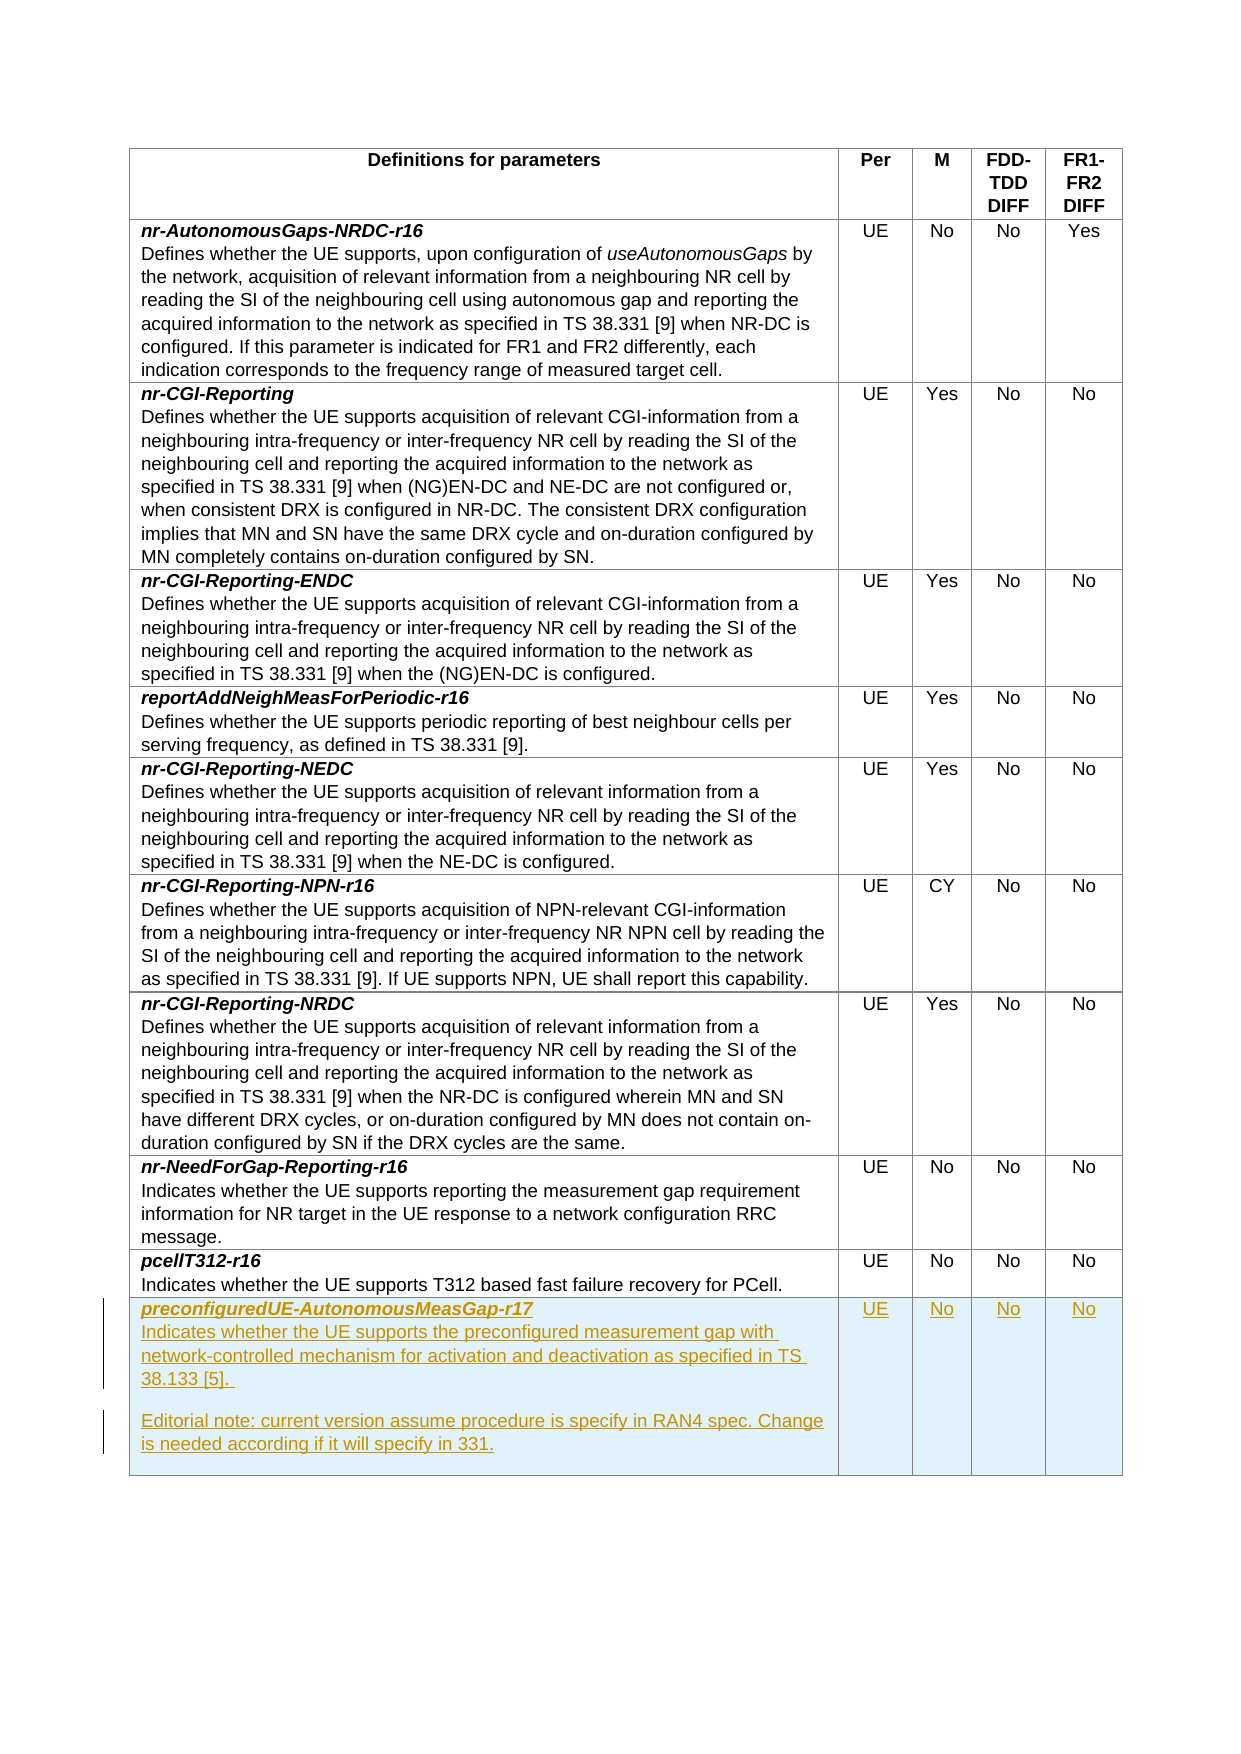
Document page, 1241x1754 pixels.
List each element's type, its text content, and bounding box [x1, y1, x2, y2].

table_cell No [1046, 993, 1122, 1155]
table_cell UE [839, 1156, 912, 1249]
table_cell No [972, 993, 1045, 1155]
table_cell No [972, 570, 1045, 686]
table_header Definitions for parameters [130, 149, 838, 218]
table_cell No [913, 1250, 971, 1297]
table_cell nr-CGI-Reporting Defines whether the UE supports acquisition of relevant CGI-information from a neighbouring intra-frequency or inter-frequency NR cell by reading the SI of the neighbouring cell and reporting the acquired information to the network as specified in TS 38.331 [9] when (NG)EN-DC and NE-DC are not configured or, when consistent DRX is configured in NR-DC. The consistent DRX configuration implies that MN and SN have the same DRX cycle and on-duration configured by MN completely contains on-duration configured by SN. [130, 383, 838, 569]
table_cell Yes [913, 687, 971, 757]
table_cell No [1046, 758, 1122, 874]
table_cell Yes [1046, 220, 1122, 382]
table_cell No [972, 1156, 1045, 1249]
table_cell nr-AutonomousGaps-NRDC-r16 Defines whether the UE supports, upon configuration of useAutonomousGaps by the network, acquisition of relevant information from a neighbouring NR cell by reading the SI of the neighbouring cell using autonomous gap and reporting the acquired information to the network as specified in TS 38.331 [9] when NR-DC is configured. If this parameter is indicated for FR1 and FR2 differently, each indication corresponds to the frequency range of measured target cell. [130, 220, 838, 382]
table_cell UE [839, 687, 912, 757]
table_header M [913, 149, 971, 218]
table_cell Yes [913, 383, 971, 569]
table_cell nr-CGI-Reporting-NRDC Defines whether the UE supports acquisition of relevant information from a neighbouring intra-frequency or inter-frequency NR cell by reading the SI of the neighbouring cell and reporting the acquired information to the network as specified in TS 38.331 [9] when the NR-DC is configured wherein MN and SN have different DRX cycles, or on-duration configured by MN does not contain on-duration configured by SN if the DRX cycles are the same. [130, 993, 838, 1155]
table_cell UE [839, 383, 912, 569]
table_cell UE [839, 758, 912, 874]
table_cell Yes [913, 570, 971, 686]
table_cell Yes [913, 758, 971, 874]
table_cell No [1046, 383, 1122, 569]
table_cell Yes [913, 993, 971, 1155]
table_cell UE [839, 875, 912, 991]
table_cell UE [839, 220, 912, 382]
table_header FDD-TDD DIFF [972, 149, 1045, 218]
table_cell No [972, 383, 1045, 569]
table_cell UE [839, 1250, 912, 1297]
table_cell No [913, 1156, 971, 1249]
table_cell No [972, 758, 1045, 874]
table_cell No [1046, 875, 1122, 991]
table_cell No [913, 220, 971, 382]
table_header FR1-FR2 DIFF [1046, 149, 1122, 218]
table_cell reportAddNeighMeasForPeriodic-r16 Defines whether the UE supports periodic reporting of best neighbour cells per serving frequency, as defined in TS 38.331 [9]. [130, 687, 838, 757]
table_cell nr-NeedForGap-Reporting-r16 Indicates whether the UE supports reporting the measurement gap requirement information for NR target in the UE response to a network configuration RRC message. [130, 1156, 838, 1249]
table_cell UE [839, 570, 912, 686]
table_cell No [972, 687, 1045, 757]
table_cell No [1046, 687, 1122, 757]
table_cell No [972, 875, 1045, 991]
table_header Per [839, 149, 912, 218]
table_cell No [1046, 1156, 1122, 1249]
table_cell No [1046, 570, 1122, 686]
table_cell CY [913, 875, 971, 991]
table_cell nr-CGI-Reporting-NEDC Defines whether the UE supports acquisition of relevant information from a neighbouring intra-frequency or inter-frequency NR cell by reading the SI of the neighbouring cell and reporting the acquired information to the network as specified in TS 38.331 [9] when the NE-DC is configured. [130, 758, 838, 874]
table_cell No [972, 1250, 1045, 1297]
table_cell nr-CGI-Reporting-NPN-r16 Defines whether the UE supports acquisition of NPN-relevant CGI-information from a neighbouring intra-frequency or inter-frequency NR NPN cell by reading the SI of the neighbouring cell and reporting the acquired information to the network as specified in TS 38.331 [9]. If UE supports NPN, UE shall report this capability. [130, 875, 838, 991]
table_cell No [972, 220, 1045, 382]
table_cell pcellT312-r16 Indicates whether the UE supports T312 based fast failure recovery for PCell. [130, 1250, 838, 1297]
table_cell UE [839, 993, 912, 1155]
table_cell nr-CGI-Reporting-ENDC Defines whether the UE supports acquisition of relevant CGI-information from a neighbouring intra-frequency or inter-frequency NR cell by reading the SI of the neighbouring cell and reporting the acquired information to the network as specified in TS 38.331 [9] when the (NG)EN-DC is configured. [130, 570, 838, 686]
table_cell No [1046, 1250, 1122, 1297]
